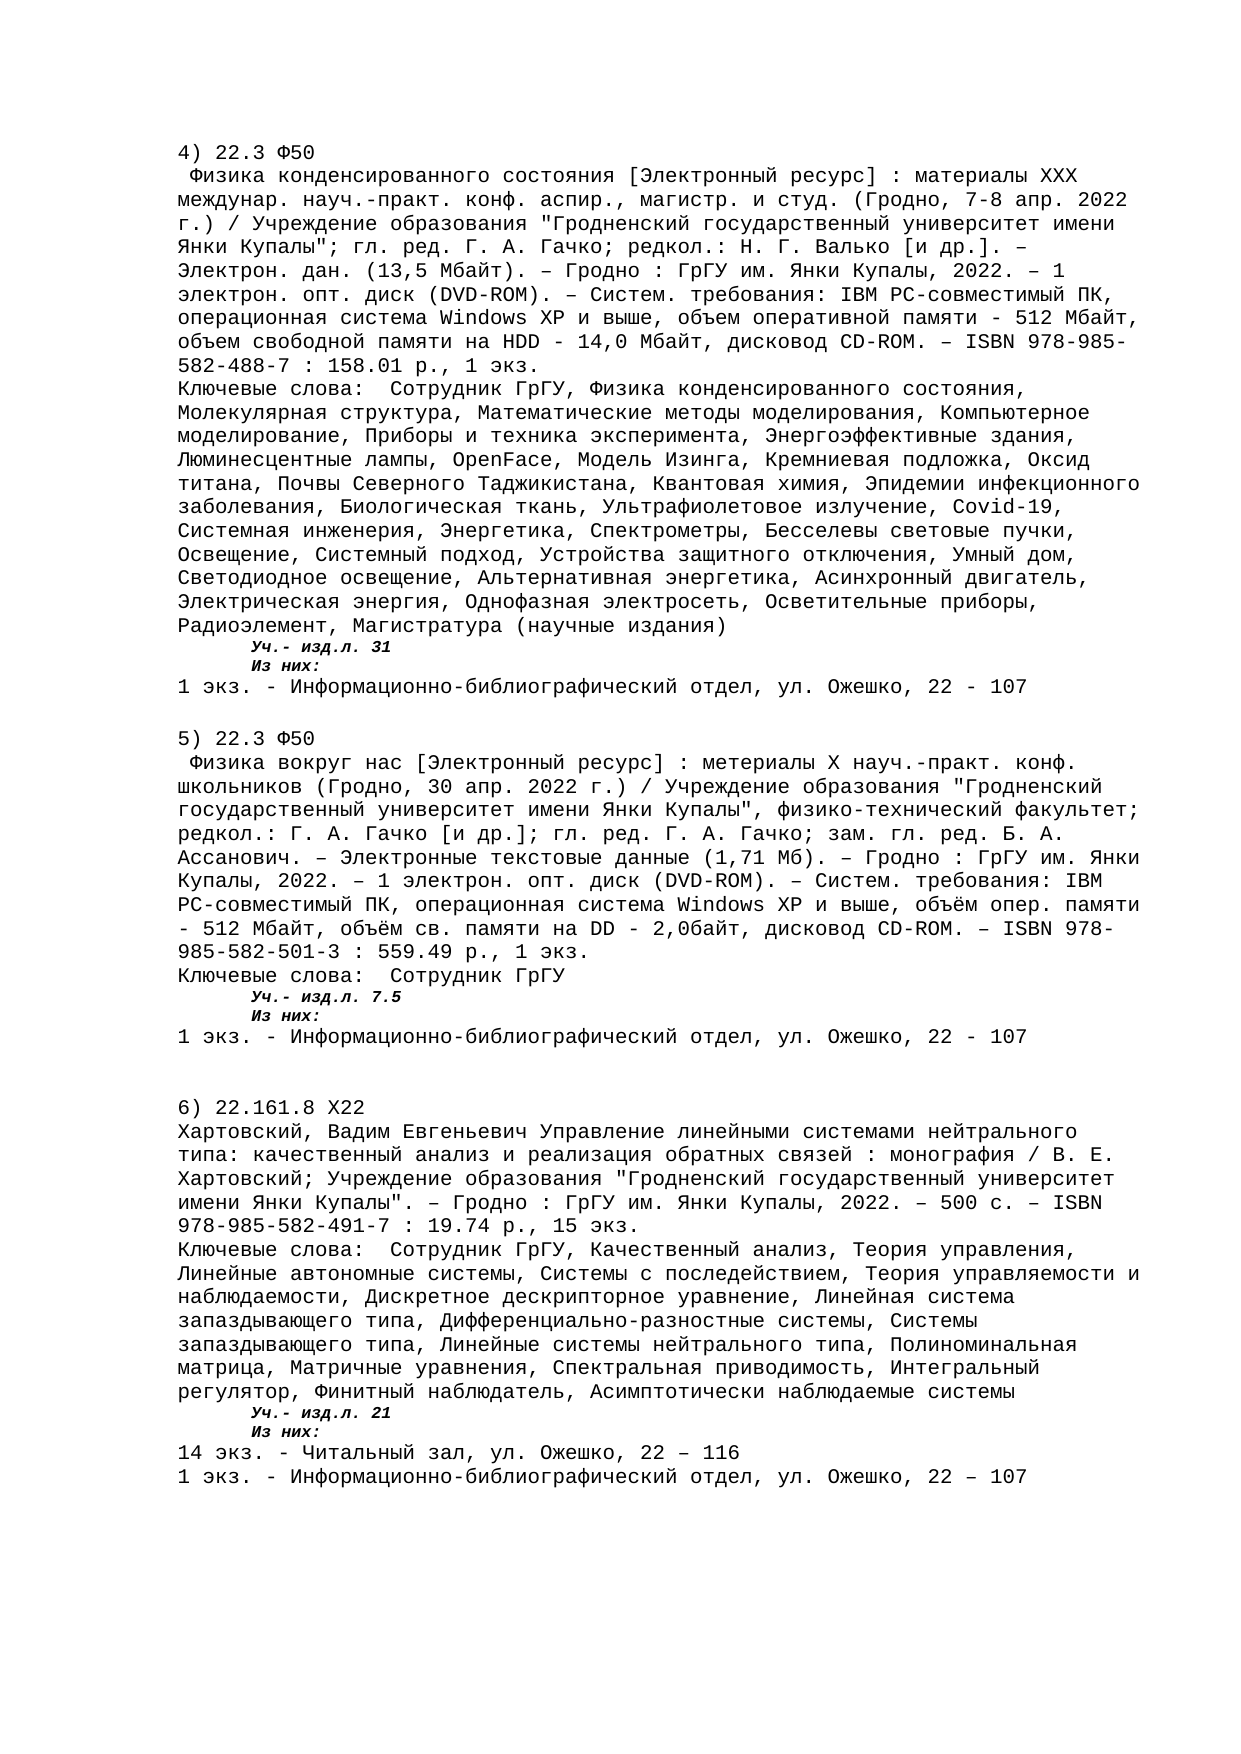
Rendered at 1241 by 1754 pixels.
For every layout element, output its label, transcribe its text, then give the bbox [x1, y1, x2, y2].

text Уч.- изд.л. 31 [177, 638, 1152, 657]
text Ключевые слова: Сотрудник ГрГУ [177, 965, 1152, 988]
text 1 экз. - Информационно-библиографический отдел, ул. Ожешко, 22 - 107 [177, 1026, 1152, 1050]
text Физика вокруг нас [Электронный ресурс] : метериалы Х науч.-практ. конф. школьников (Гродно, 30 апр. 2022 г.) / Учреждение образования "Гродненский государственный университет имени Янки Купалы", физико-технический факультет; редкол.: Г. А. Гачко [и др.]; гл. ред. Г. А. Гачко; зам. гл. ред. Б. А. Ассанович. – Электронные текстовые данные (1,71 Мб). – Гродно : ГрГУ им. Янки Купалы, 2022. – 1 электрон. опт. диск (DVD-ROM). – Систем. требования: IBM PC-совместимый ПК, операционная система Windows XP и выше, объём опер. памяти - 512 Мбайт, объём св. памяти на DD - 2,0байт, дисковод CD-ROM. – ISBN 978-985-582-501-3 : 559.49 р., 1 экз. [177, 752, 1152, 965]
text Уч.- изд.л. 7.5 [177, 988, 1152, 1007]
text 6) 22.161.8 Х22 [177, 1097, 1152, 1121]
text Ключевые слова: Сотрудник ГрГУ, Физика конденсированного состояния, Молекулярная структура, Математические методы моделирования, Компьютерное моделирование, Приборы и техника эксперимента, Энергоэффективные здания, Люминесцентные лампы, OpenFace, Модель Изинга, Кремниевая подложка, Оксид титана, Почвы Северного Таджикистана, Квантовая химия, Эпидемии инфекционного заболевания, Биологическая ткань, Ультрафиолетовое излучение, Covid-19, Системная инженерия, Энергетика, Спектрометры, Бесселевы световые пучки, Освещение, Системный подход, Устройства защитного отключения, Умный дом, Светодиодное освещение, Альтернативная энергетика, Асинхронный двигатель, Электрическая энергия, Однофазная электросеть, Осветительные приборы, Радиоэлемент, Магистратура (научные издания) [177, 378, 1152, 638]
text Хартовский, Вадим Евгеньевич Управление линейными системами нейтрального типа: качественный анализ и реализация обратных связей : монография / В. Е. Хартовский; Учреждение образования "Гродненский государственный университет имени Янки Купалы". – Гродно : ГрГУ им. Янки Купалы, 2022. – 500 с. – ISBN 978-985-582-491-7 : 19.74 р., 15 экз. [177, 1121, 1152, 1239]
text Из них: [177, 657, 1152, 676]
text Из них: [177, 1423, 1152, 1442]
text 1 экз. - Информационно-библиографический отдел, ул. Ожешко, 22 - 107 [177, 676, 1152, 700]
text Из них: [177, 1007, 1152, 1026]
text 5) 22.3 Ф50 [177, 728, 1152, 752]
text Ключевые слова: Сотрудник ГрГУ, Качественный анализ, Теория управления, Линейные автономные системы, Системы с последействием, Теория управляемости и наблюдаемости, Дискретное дескрипторное уравнение, Линейная система запаздывающего типа, Дифференциально-разностные системы, Системы запаздывающего типа, Линейные системы нейтрального типа, Полиноминальная матрица, Матричные уравнения, Спектральная приводимость, Интегральный регулятор, Финитный наблюдатель, Асимптотически наблюдаемые системы [177, 1239, 1152, 1404]
text Физика конденсированного состояния [Электронный ресурс] : материалы XXX междунар. науч.-практ. конф. аспир., магистр. и студ. (Гродно, 7-8 апр. 2022 г.) / Учреждение образования "Гродненский государственный университет имени Янки Купалы"; гл. ред. Г. А. Гачко; редкол.: Н. Г. Валько [и др.]. – Электрон. дан. (13,5 Мбайт). – Гродно : ГрГУ им. Янки Купалы, 2022. – 1 электрон. опт. диск (DVD-ROM). – Систем. требования: IBM PC-совместимый ПК, операционная система Windows XP и выше, объем оперативной памяти - 512 Мбайт, объем свободной памяти на HDD - 14,0 Мбайт, дисковод CD-ROM. – ISBN 978-985-582-488-7 : 158.01 р., 1 экз. [177, 165, 1152, 378]
text 14 экз. - Читальный зал, ул. Ожешко, 22 – 116 [177, 1442, 1152, 1466]
text 1 экз. - Информационно-библиографический отдел, ул. Ожешко, 22 – 107 [177, 1466, 1152, 1489]
text Уч.- изд.л. 21 [177, 1404, 1152, 1423]
text 4) 22.3 Ф50 [177, 142, 1152, 165]
